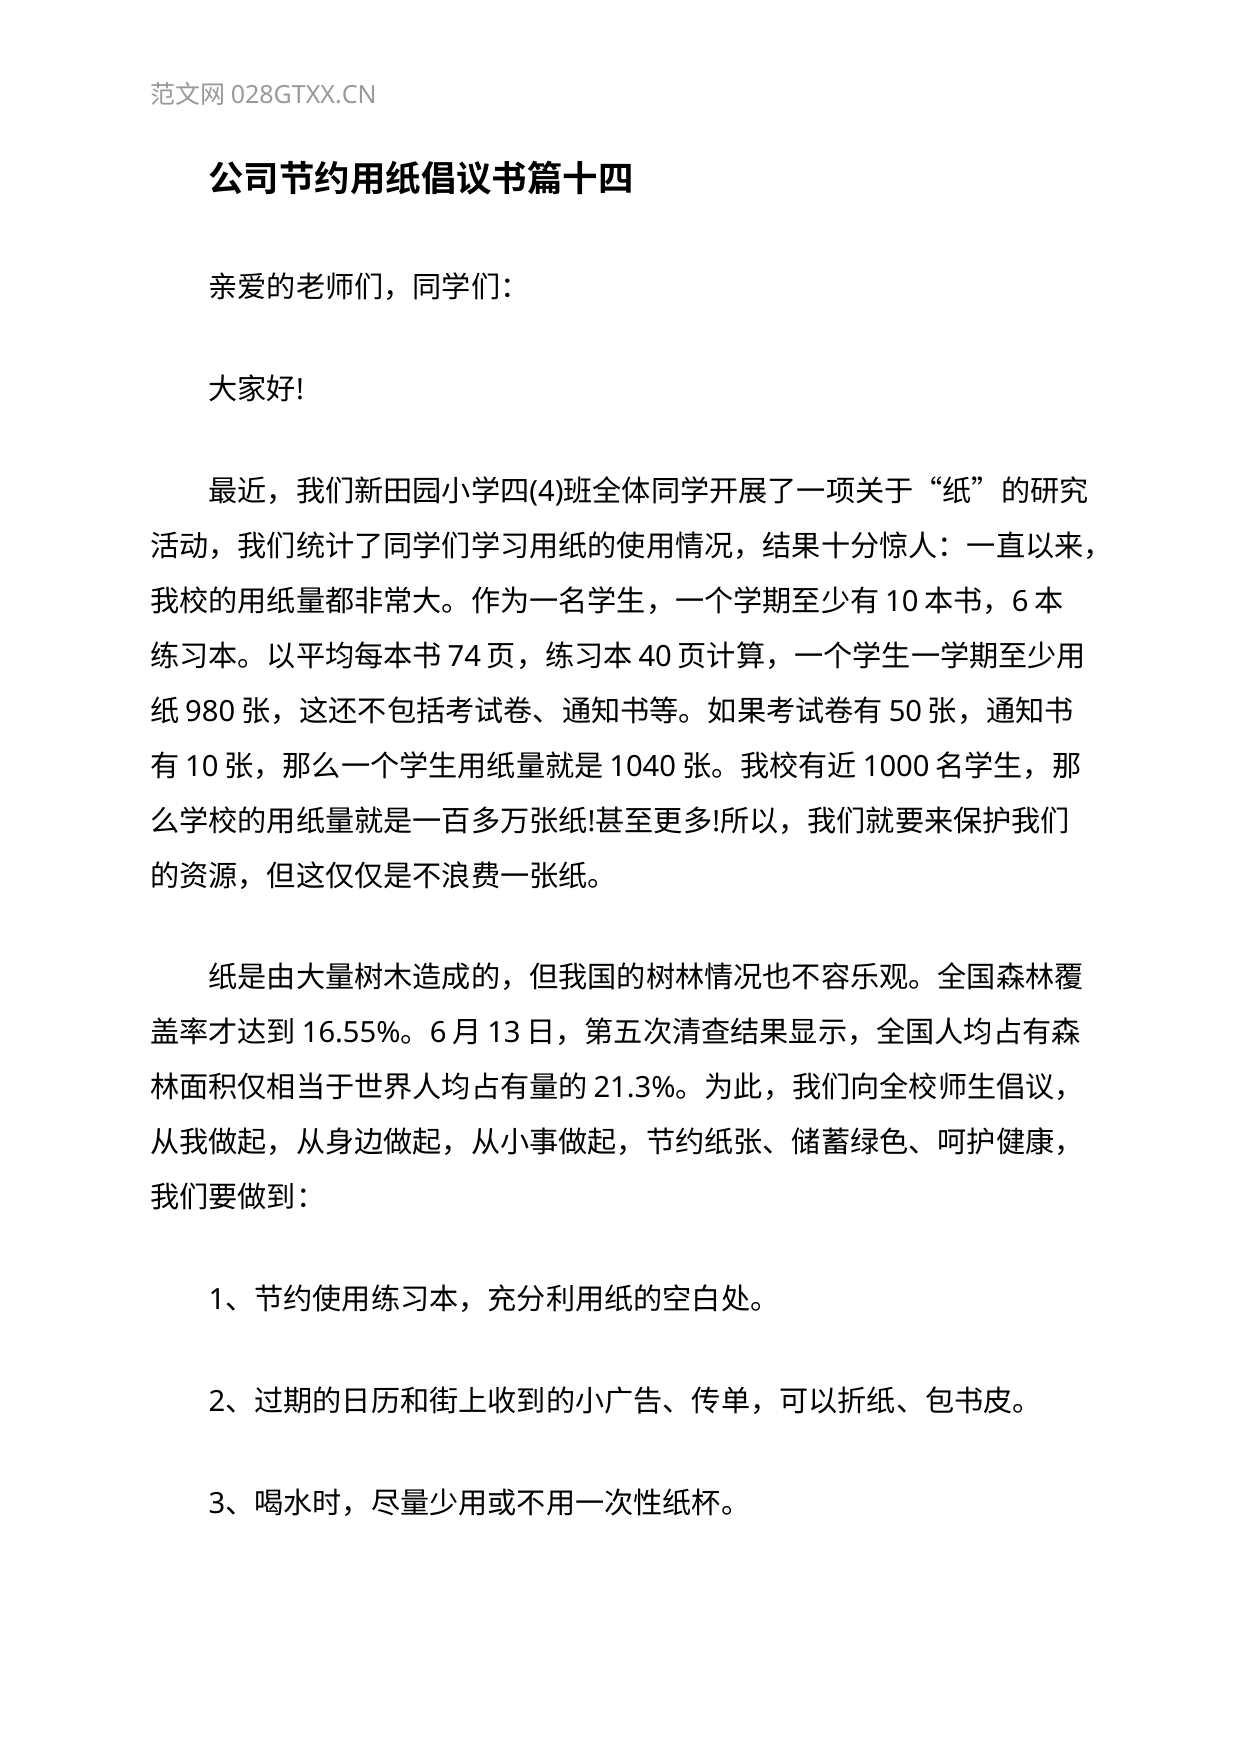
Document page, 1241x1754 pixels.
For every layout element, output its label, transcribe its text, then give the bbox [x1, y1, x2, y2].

text 纸是由大量树木造成的，但我国的树林情况也不容乐观。全国森林覆盖率才达到16.55%。6月13日，第五次清查结果显示，全国人均占有森林面积仅相当于世界人均占有量的21.3%。为此，我们向全校师生倡议，从我做起，从身边做起，从小事做起，节约纸张、储蓄绿色、呵护健康，我们要做到： [150, 954, 1090, 1216]
text 3、喝水时，尽量少用或不用一次性纸杯。 [150, 1479, 1090, 1522]
text 大家好! [150, 365, 1090, 408]
text 亲爱的老师们，同学们： [150, 263, 1090, 306]
text 最近，我们新田园小学四(4)班全体同学开展了一项关于“纸”的研究活动，我们统计了同学们学习用纸的使用情况，结果十分惊人：一直以来，我校的用纸量都非常大。作为一名学生，一个学期至少有10本书，6本练习本。以平均每本书74页，练习本40页计算，一个学生一学期至少用纸980张，这还不包括考试卷、通知书等。如果考试卷有50张，通知书有10张，那么一个学生用纸量就是1040张。我校有近1000名学生，那么学校的用纸量就是一百多万张纸!甚至更多!所以，我们就要来保护我们的资源，但这仅仅是不浪费一张纸。 [150, 467, 1090, 894]
text 公司节约用纸倡议书篇十四 [150, 150, 1090, 201]
text 2、过期的日历和街上收到的小广告、传单，可以折纸、包书皮。 [150, 1377, 1090, 1420]
text 1、节约使用练习本，充分利用纸的空白处。 [150, 1275, 1090, 1318]
